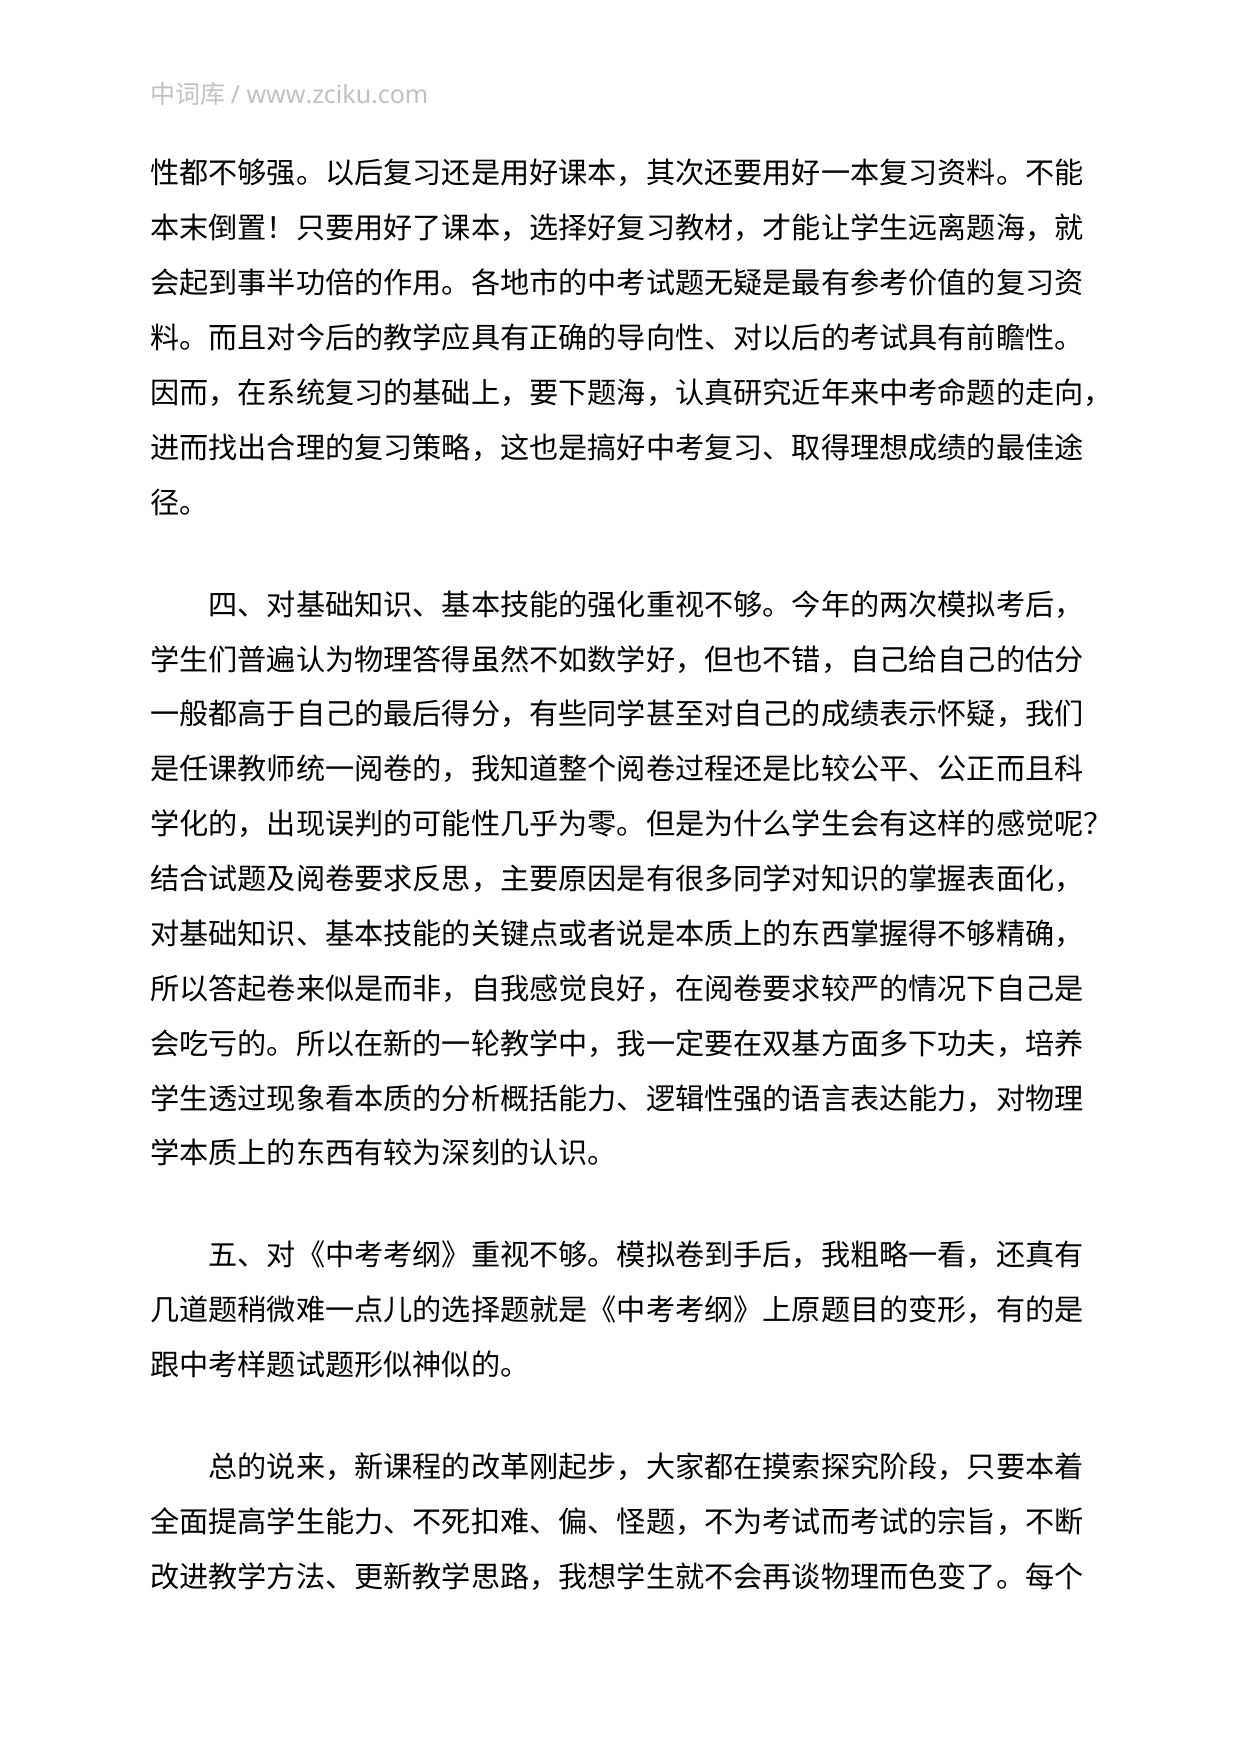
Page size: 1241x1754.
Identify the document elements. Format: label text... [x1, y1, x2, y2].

text 四、对基础知识、基本技能的强化重视不够。今年的两次模拟考后，学生们普遍认为物理答得虽然不如数学好，但也不错，自己给自己的估分一般都高于自己的最后得分，有些同学甚至对自己的成绩表示怀疑，我们是任课教师统一阅卷的，我知道整个阅卷过程还是比较公平、公正而且科学化的，出现误判的可能性几乎为零。但是为什么学生会有这样的感觉呢？结合试题及阅卷要求反思，主要原因是有很多同学对知识的掌握表面化，对基础知识、基本技能的关键点或者说是本质上的东西掌握得不够精确，所以答起卷来似是而非，自我感觉良好，在阅卷要求较严的情况下自己是会吃亏的。所以在新的一轮教学中，我一定要在双基方面多下功夫，培养学生透过现象看本质的分析概括能力、逻辑性强的语言表达能力，对物理学本质上的东西有较为深刻的认识。 [150, 581, 1090, 1172]
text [150, 1443, 1090, 1596]
text 五、对《中考考纲》重视不够。模拟卷到手后，我粗略一看，还真有几道题稍微难一点儿的选择题就是《中考考纲》上原题目的变形，有的是跟中考样题试题形似神似的。 [150, 1232, 1090, 1384]
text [150, 150, 1090, 522]
